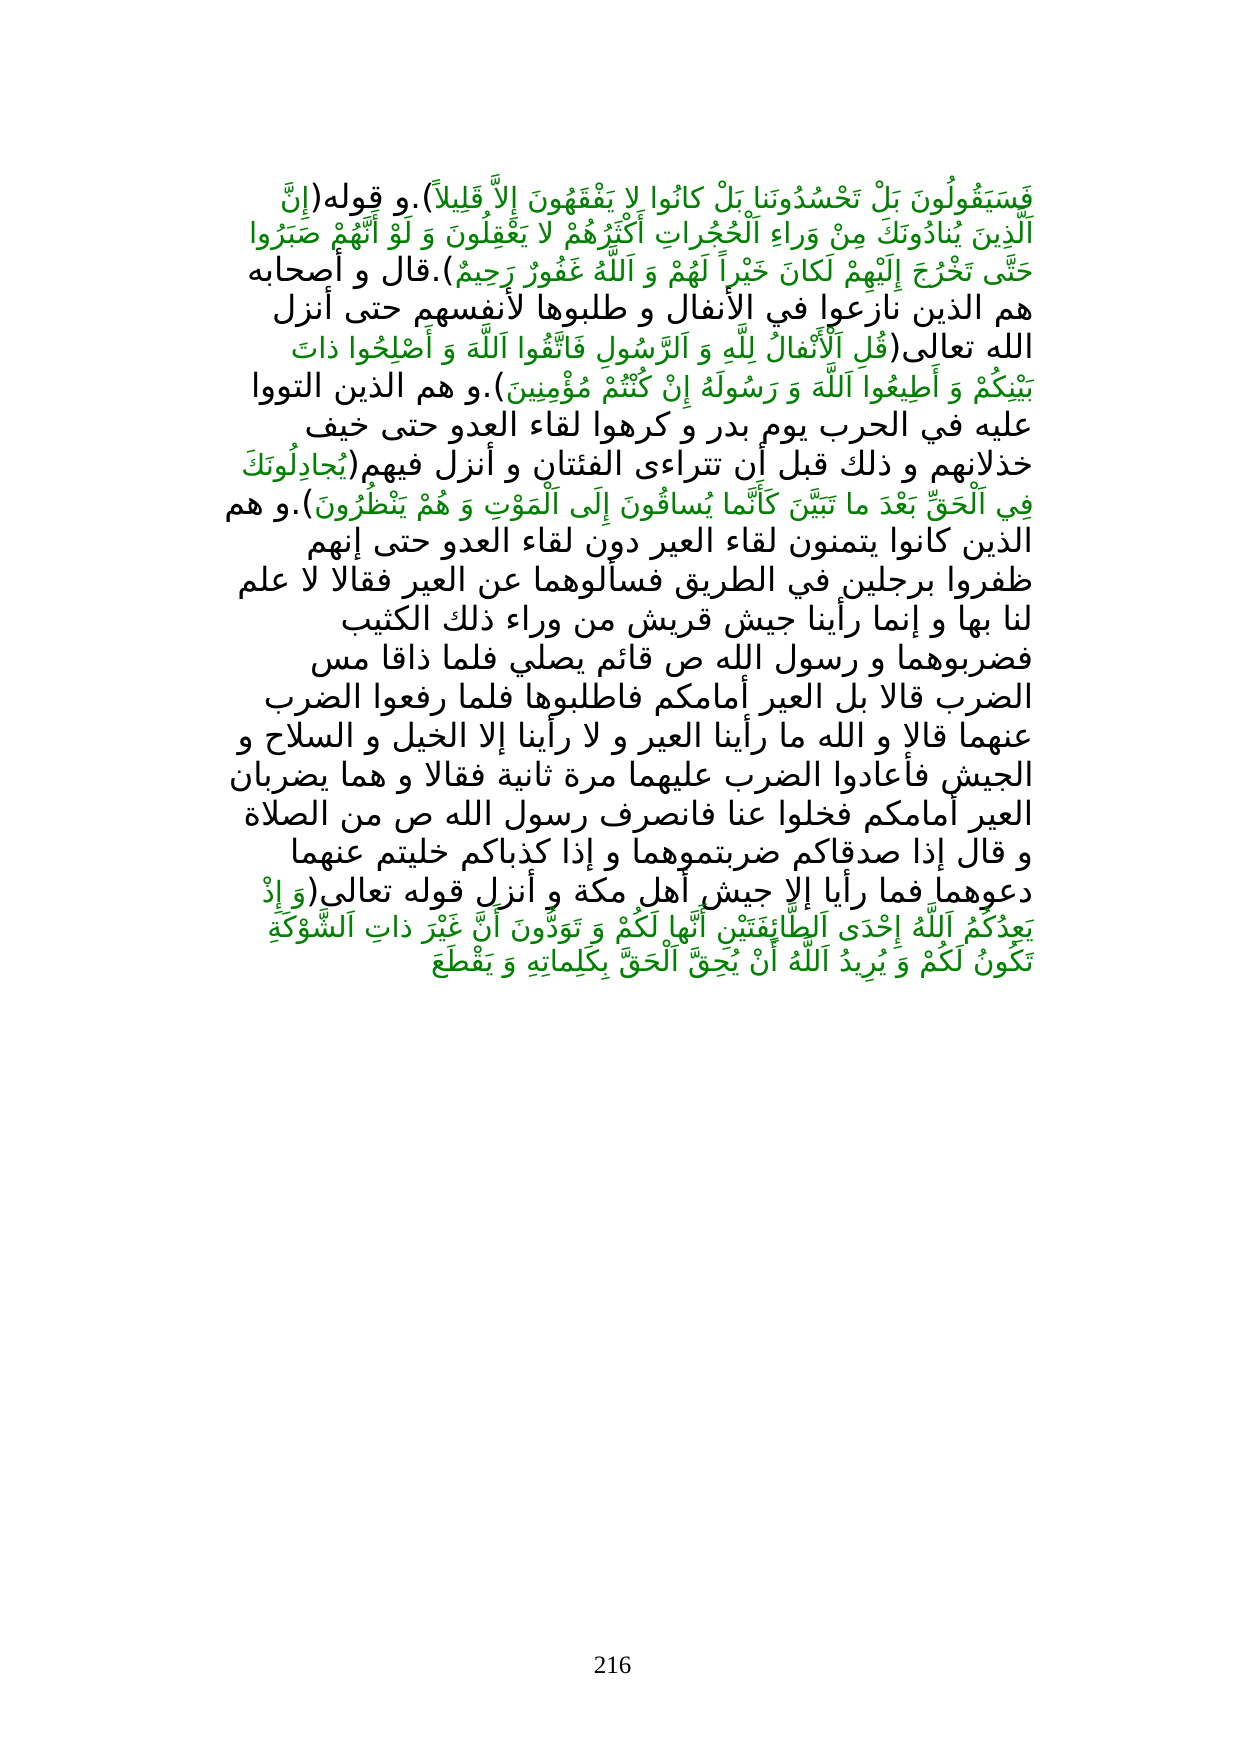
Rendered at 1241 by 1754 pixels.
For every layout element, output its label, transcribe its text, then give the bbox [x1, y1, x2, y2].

text فَسَيَقُولُونَ بَلْ تَحْسُدُونَنا بَلْ كانُوا لا يَفْقَهُونَ إِلاَّ قَلِيلاً).و قوله(إِنَّ اَلَّذِينَ يُنادُونَكَ مِنْ وَراءِ اَلْحُجُراتِ أَكْثَرُهُمْ لا يَعْقِلُونَ وَ لَوْ أَنَّهُمْ صَبَرُوا حَتَّى تَخْرُجَ إِلَيْهِمْ لَكانَ خَيْراً لَهُمْ وَ اَللَّهُ غَفُورٌ رَحِيمٌ).قال و أصحابه هم الذين نازعوا في الأنفال و طلبوها لأنفسهم حتى أنزل الله تعالى(قُلِ اَلْأَنْفالُ لِلَّهِ وَ اَلرَّسُولِ فَاتَّقُوا اَللَّهَ وَ أَصْلِحُوا ذاتَ بَيْنِكُمْ وَ أَطِيعُوا اَللَّهَ وَ رَسُولَهُ إِنْ كُنْتُمْ مُؤْمِنِينَ).و هم الذين التووا عليه في الحرب يوم بدر و كرهوا لقاء العدو حتى خيف خذلانهم و ذلك قبل أن تتراءى الفئتان و أنزل فيهم(يُجادِلُونَكَ فِي اَلْحَقِّ بَعْدَ ما تَبَيَّنَ كَأَنَّما يُساقُونَ إِلَى اَلْمَوْتِ وَ هُمْ يَنْظُرُونَ).و هم الذين كانوا يتمنون لقاء العير دون لقاء العدو حتى إنهم ظفروا برجلين في الطريق فسألوهما عن العير فقالا لا علم لنا بها و إنما رأينا جيش قريش من وراء ذلك الكثيب فضربوهما و رسول الله ص قائم يصلي فلما ذاقا مس الضرب قالا بل العير أمامكم فاطلبوها فلما رفعوا الضرب عنهما قالا و الله ما رأينا العير و لا رأينا إلا الخيل و السلاح و الجيش فأعادوا الضرب عليهما مرة ثانية فقالا و هما يضربان العير أمامكم فخلوا عنا فانصرف رسول الله ص من الصلاة و قال إذا صدقاكم ضربتموهما و إذا كذباكم خليتم عنهما دعوهما فما رأيا إلا جيش أهل مكة و أنزل قوله تعالى(وَ إِذْ يَعِدُكُمُ اَللَّهُ إِحْدَى اَلطَّائِفَتَيْنِ أَنَّها لَكُمْ وَ تَوَدُّونَ أَنَّ غَيْرَ ذاتِ اَلشَّوْكَةِ تَكُونُ لَكُمْ وَ يُرِيدُ اَللَّهُ أَنْ يُحِقَّ اَلْحَقَّ بِكَلِماتِهِ وَ يَقْطَعَ [222, 177, 1033, 978]
